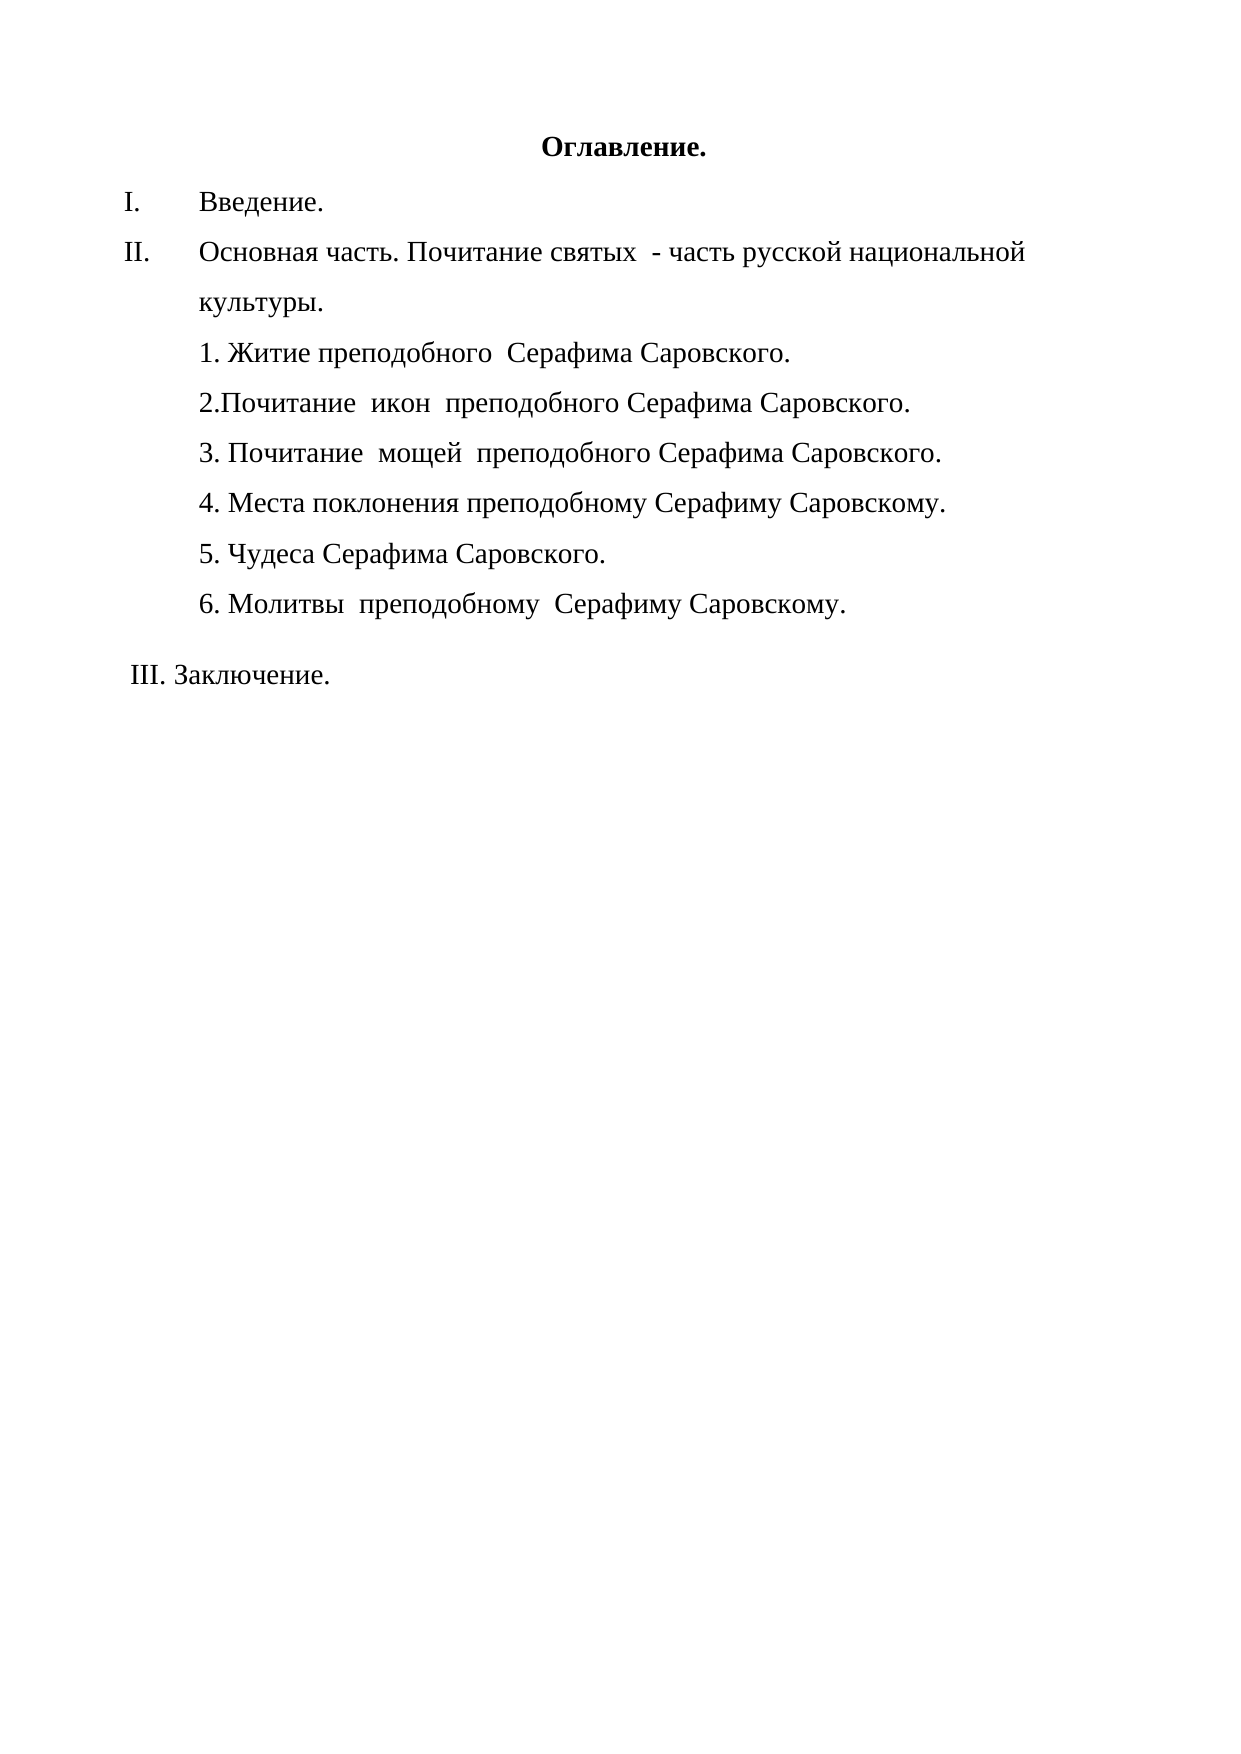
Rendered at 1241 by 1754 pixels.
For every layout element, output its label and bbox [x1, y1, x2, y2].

table_cell [86, 75, 1154, 1653]
